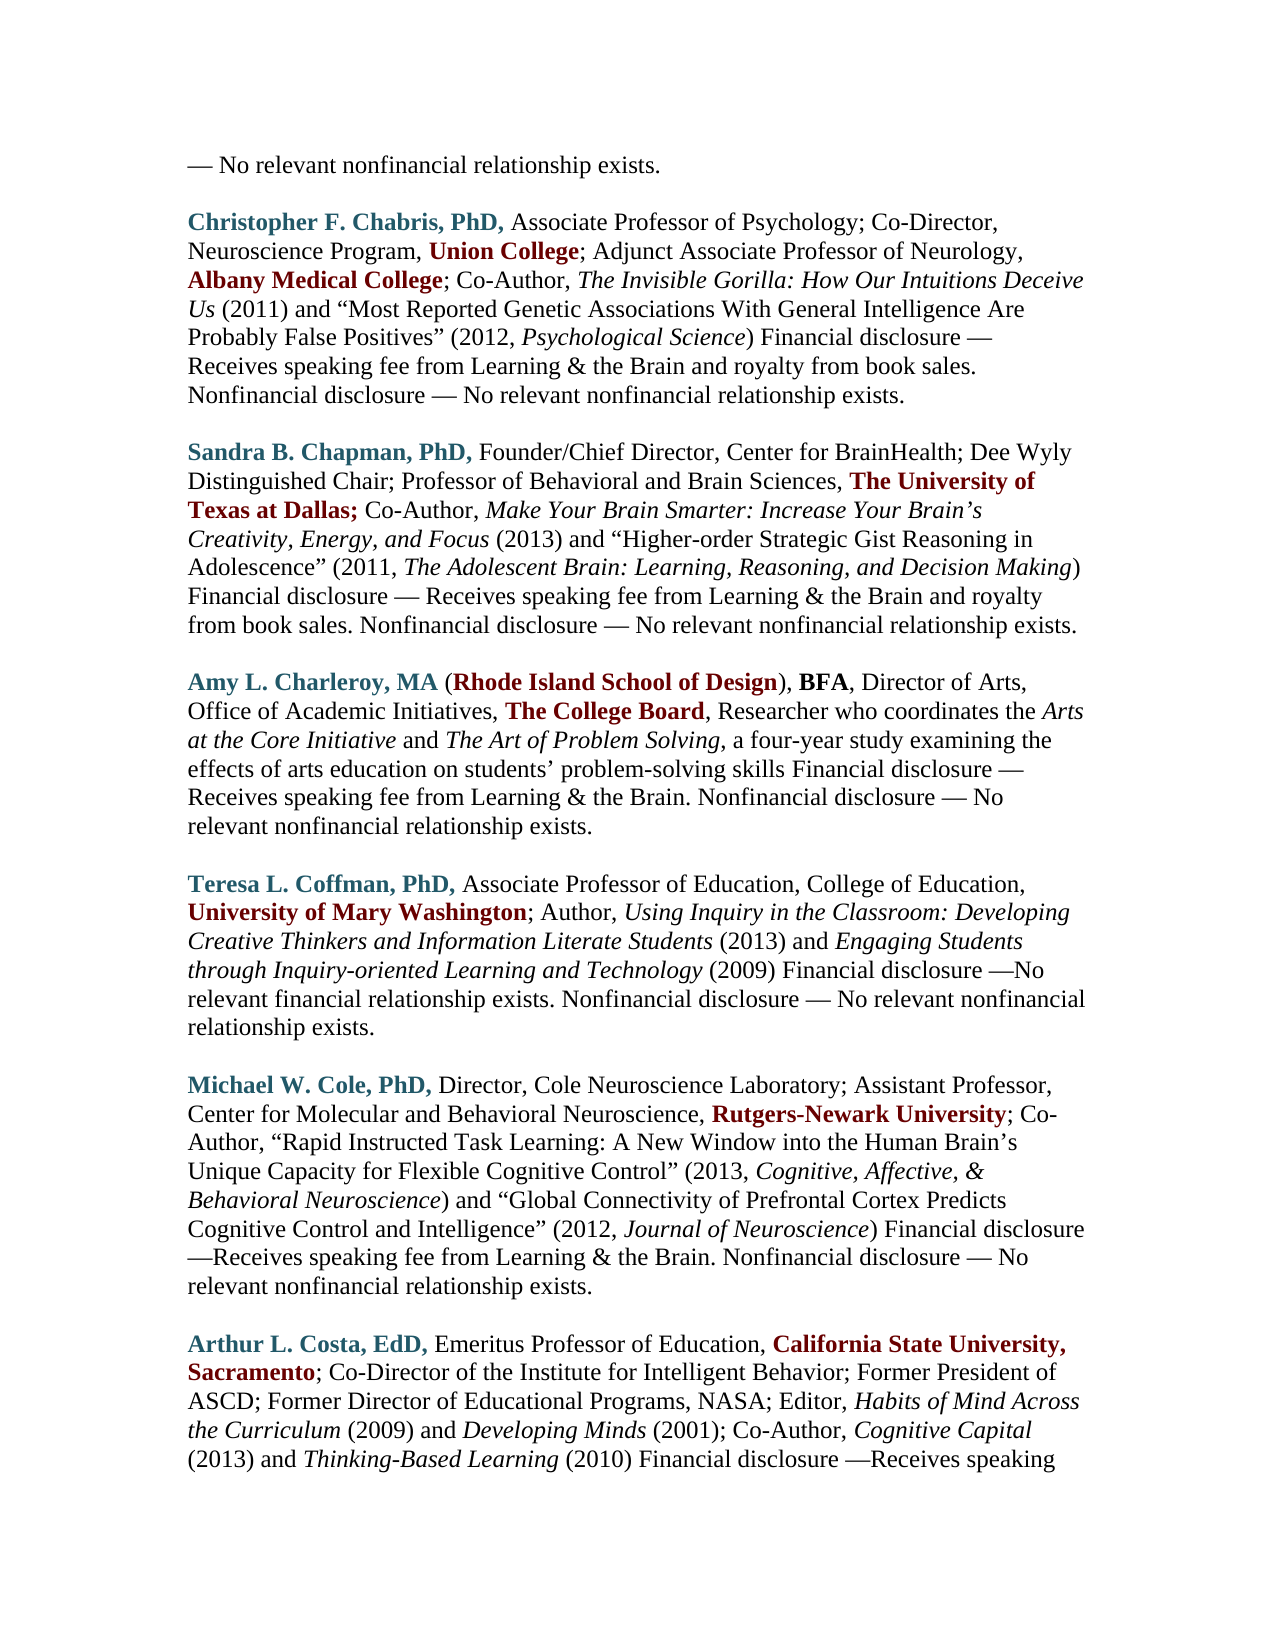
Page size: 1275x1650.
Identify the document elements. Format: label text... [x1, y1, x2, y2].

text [187, 1329, 1087, 1472]
text Christopher F. Chabris, PhD, Associate Professor of Psychology; Co-Director, Neuroscience Program, Union College; Adjunct Associate Professor of Neurology, Albany Medical College; Co-Author, The Invisible Gorilla: How Our Intuitions Deceive Us (2011) and “Most Reported Genetic Associations With General Intelligence Are Probably False Positives” (2012, Psychological Science) Financial disclosure — Receives speaking fee from Learning & the Brain and royalty from book sales. Nonfinancial disclosure — No relevant nonfinancial relationship exists. [187, 207, 1087, 409]
text Teresa L. Coffman, PhD, Associate Professor of Education, College of Education, University of Mary Washington; Author, Using Inquiry in the Classroom: Developing Creative Thinkers and Information Literate Students (2013) and Engaging Students through Inquiry-oriented Learning and Technology (2009) Financial disclosure —No relevant financial relationship exists. Nonfinancial disclosure — No relevant nonfinancial relationship exists. [187, 869, 1087, 1041]
text Amy L. Charleroy, MA (Rhode Island School of Design), BFA, Director of Arts, Office of Academic Initiatives, The College Board, Researcher who coordinates the Arts at the Core Initiative and The Art of Problem Solving, a four-year study examining the effects of arts education on students’ problem-solving skills Financial disclosure —Receives speaking fee from Learning & the Brain. Nonfinancial disclosure — No relevant nonfinancial relationship exists. [187, 667, 1087, 840]
text Michael W. Cole, PhD, Director, Cole Neuroscience Laboratory; Assistant Professor, Center for Molecular and Behavioral Neuroscience, Rutgers-Newark University; Co-Author, “Rapid Instructed Task Learning: A New Window into the Human Brain’s Unique Capacity for Flexible Cognitive Control” (2013, Cognitive, Affective, & Behavioral Neuroscience) and “Global Connectivity of Prefrontal Cortex Predicts Cognitive Control and Intelligence” (2012, Journal of Neuroscience) Financial disclosure —Receives speaking fee from Learning & the Brain. Nonfinancial disclosure — No relevant nonfinancial relationship exists. [187, 1070, 1087, 1300]
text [187, 150, 1087, 179]
text Sandra B. Chapman, PhD, Founder/Chief Director, Center for BrainHealth; Dee Wyly Distinguished Chair; Professor of Behavioral and Brain Sciences, The University of Texas at Dallas; Co-Author, Make Your Brain Smarter: Increase Your Brain’s Creativity, Energy, and Focus (2013) and “Higher-order Strategic Gist Reasoning in Adolescence” (2011, The Adolescent Brain: Learning, Reasoning, and Decision Making) Financial disclosure — Receives speaking fee from Learning & the Brain and royalty from book sales. Nonfinancial disclosure — No relevant nonfinancial relationship exists. [187, 437, 1087, 639]
